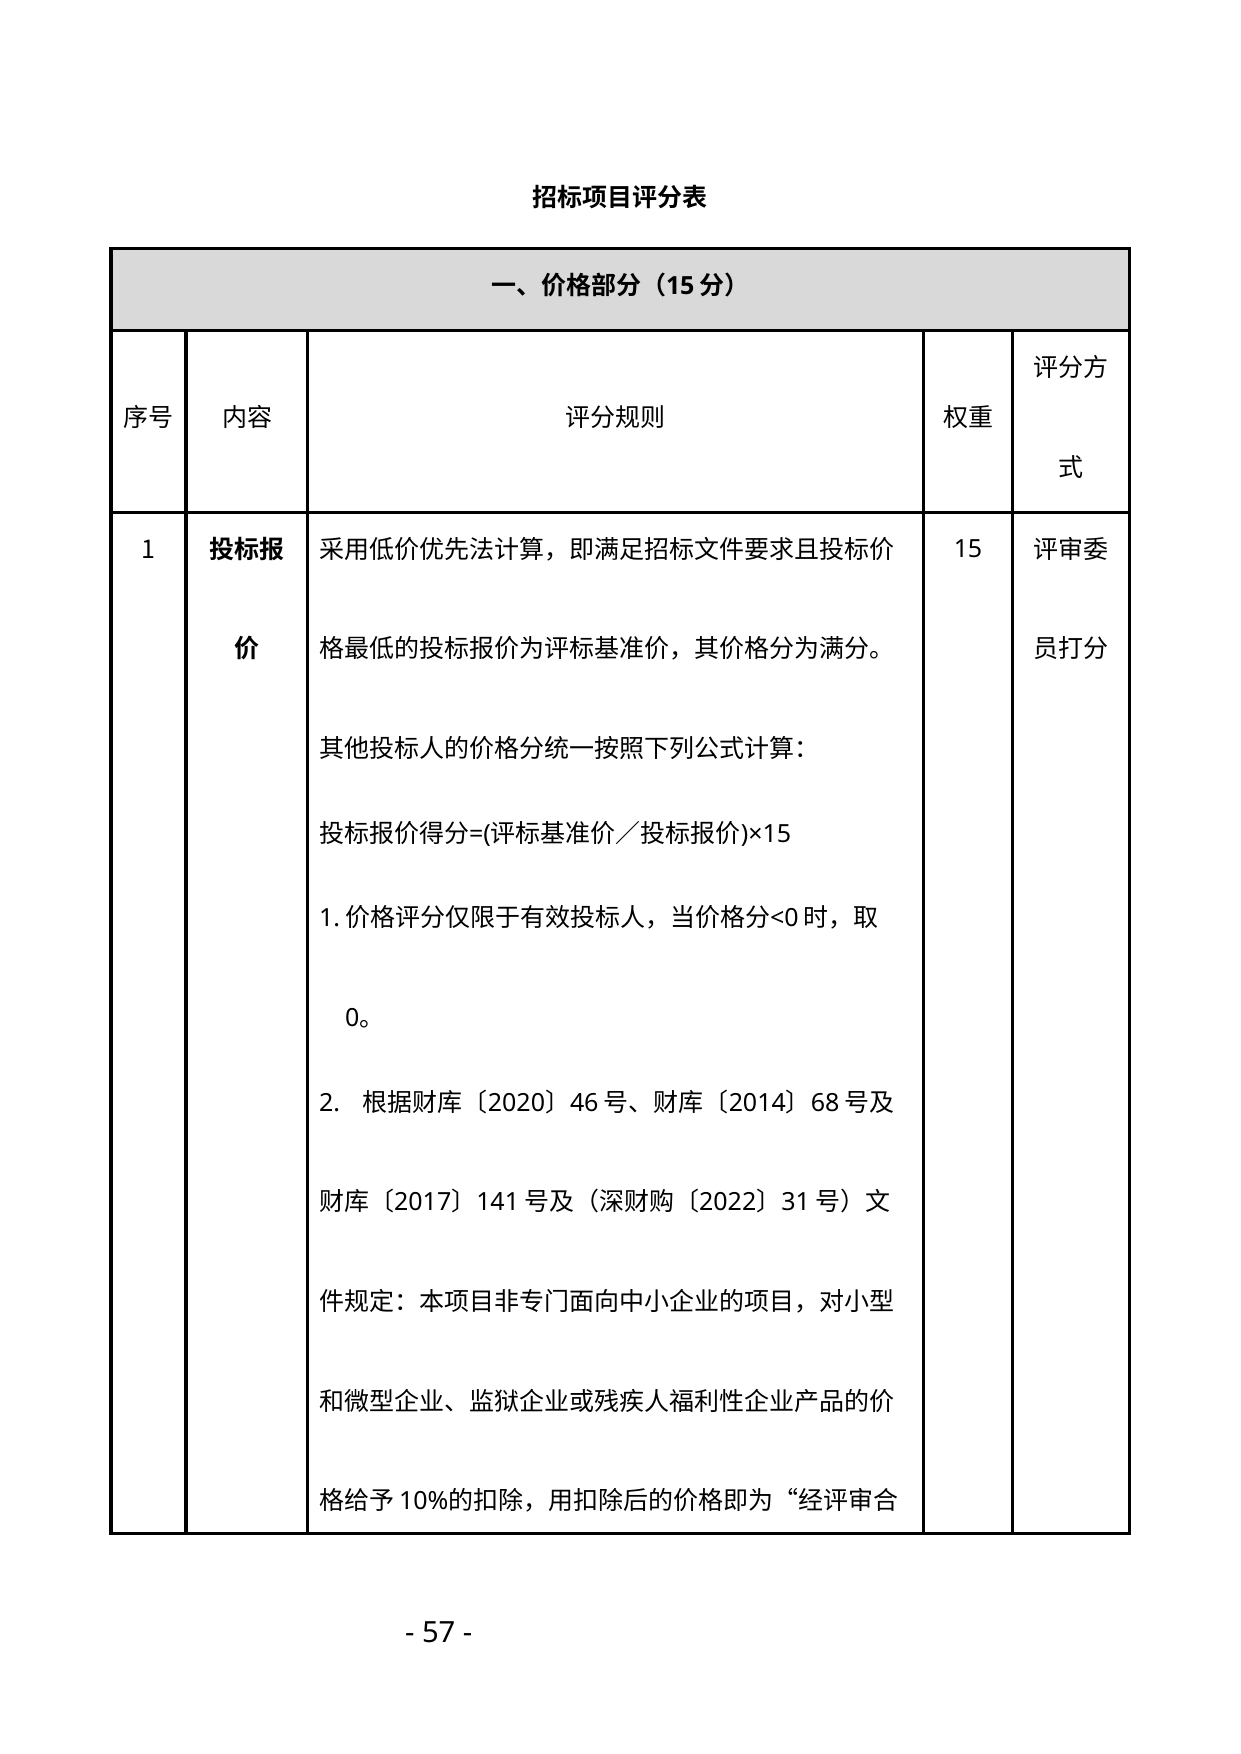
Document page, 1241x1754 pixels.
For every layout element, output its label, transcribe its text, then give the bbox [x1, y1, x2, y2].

table_header 一、价格部分（15分） [113, 250, 1128, 329]
text 招标项目评分表 [172, 162, 1068, 229]
table_cell 投标报价 [188, 514, 306, 1532]
table_cell 评审委员打分 [1014, 514, 1128, 1532]
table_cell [309, 514, 922, 1532]
table_cell 评分方式 [1014, 332, 1128, 511]
table_cell 权重 [925, 332, 1011, 511]
table_cell 15 [925, 514, 1011, 1532]
table_cell 1 [113, 514, 184, 1532]
table_cell 内容 [188, 332, 306, 511]
table_cell 评分规则 [309, 332, 922, 511]
table_cell 序号 [113, 332, 184, 511]
